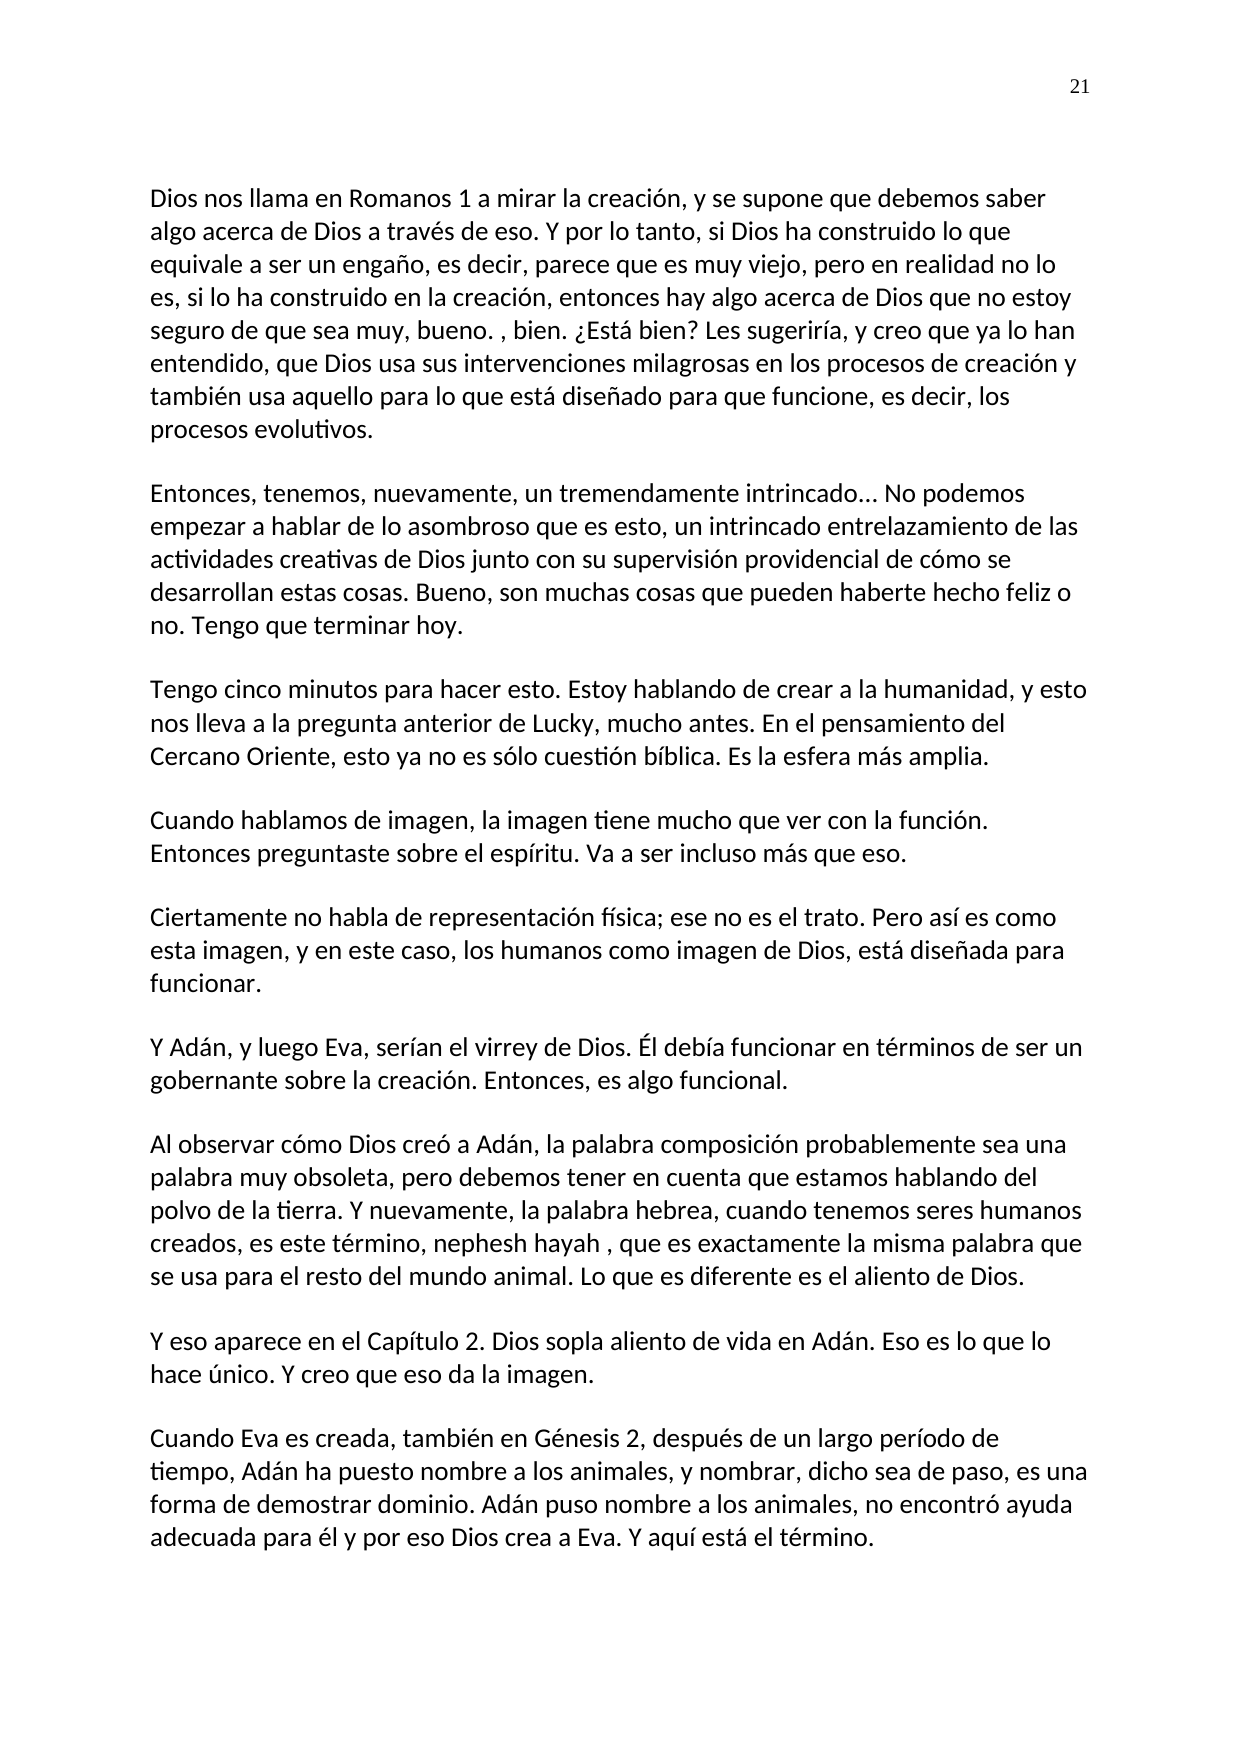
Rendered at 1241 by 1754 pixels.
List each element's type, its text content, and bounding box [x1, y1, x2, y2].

text Al observar cómo Dios creó a Adán, la palabra composición probablemente sea una palabra muy obsoleta, pero debemos tener en cuenta que estamos hablando del polvo de la tierra. Y nuevamente, la palabra hebrea, cuando tenemos seres humanos creados, es este término, nephesh hayah , que es exactamente la misma palabra que se usa para el resto del mundo animal. Lo que es diferente es el aliento de Dios. [150, 1127, 1090, 1293]
text Cuando Eva es creada, también en Génesis 2, después de un largo período de tiempo, Adán ha puesto nombre a los animales, y nombrar, dicho sea de paso, es una forma de demostrar dominio. Adán puso nombre a los animales, no encontró ayuda adecuada para él y por eso Dios crea a Eva. Y aquí está el término. [150, 1421, 1090, 1553]
text Tengo cinco minutos para hacer esto. Estoy hablando de crear a la humanidad, y esto nos lleva a la pregunta anterior de Lucky, mucho antes. En el pensamiento del Cercano Oriente, esto ya no es sólo cuestión bíblica. Es la esfera más amplia. [150, 673, 1090, 772]
text Dios nos llama en Romanos 1 a mirar la creación, y se supone que debemos saber algo acerca de Dios a través de eso. Y por lo tanto, si Dios ha construido lo que equivale a ser un engaño, es decir, parece que es muy viejo, pero en realidad no lo es, si lo ha construido en la creación, entonces hay algo acerca de Dios que no estoy seguro de que sea muy, bueno. , bien. ¿Está bien? Les sugeriría, y creo que ya lo han entendido, que Dios usa sus intervenciones milagrosas en los procesos de creación y también usa aquello para lo que está diseñado para que funcione, es decir, los procesos evolutivos. [150, 181, 1090, 445]
text Y Adán, y luego Eva, serían el virrey de Dios. Él debía funcionar en términos de ser un gobernante sobre la creación. Entonces, es algo funcional. [150, 1030, 1090, 1096]
text Entonces, tenemos, nuevamente, un tremendamente intrincado... No podemos empezar a hablar de lo asombroso que es esto, un intrincado entrelazamiento de las actividades creativas de Dios junto con su supervisión providencial de cómo se desarrollan estas cosas. Bueno, son muchas cosas que pueden haberte hecho feliz o no. Tengo que terminar hoy. [150, 476, 1090, 642]
text Cuando hablamos de imagen, la imagen tiene mucho que ver con la función. Entonces preguntaste sobre el espíritu. Va a ser incluso más que eso. [150, 803, 1090, 869]
text Y eso aparece en el Capítulo 2. Dios sopla aliento de vida en Adán. Eso es lo que lo hace único. Y creo que eso da la imagen. [150, 1324, 1090, 1390]
text Ciertamente no habla de representación física; ese no es el trato. Pero así es como esta imagen, y en este caso, los humanos como imagen de Dios, está diseñada para funcionar. [150, 900, 1090, 999]
